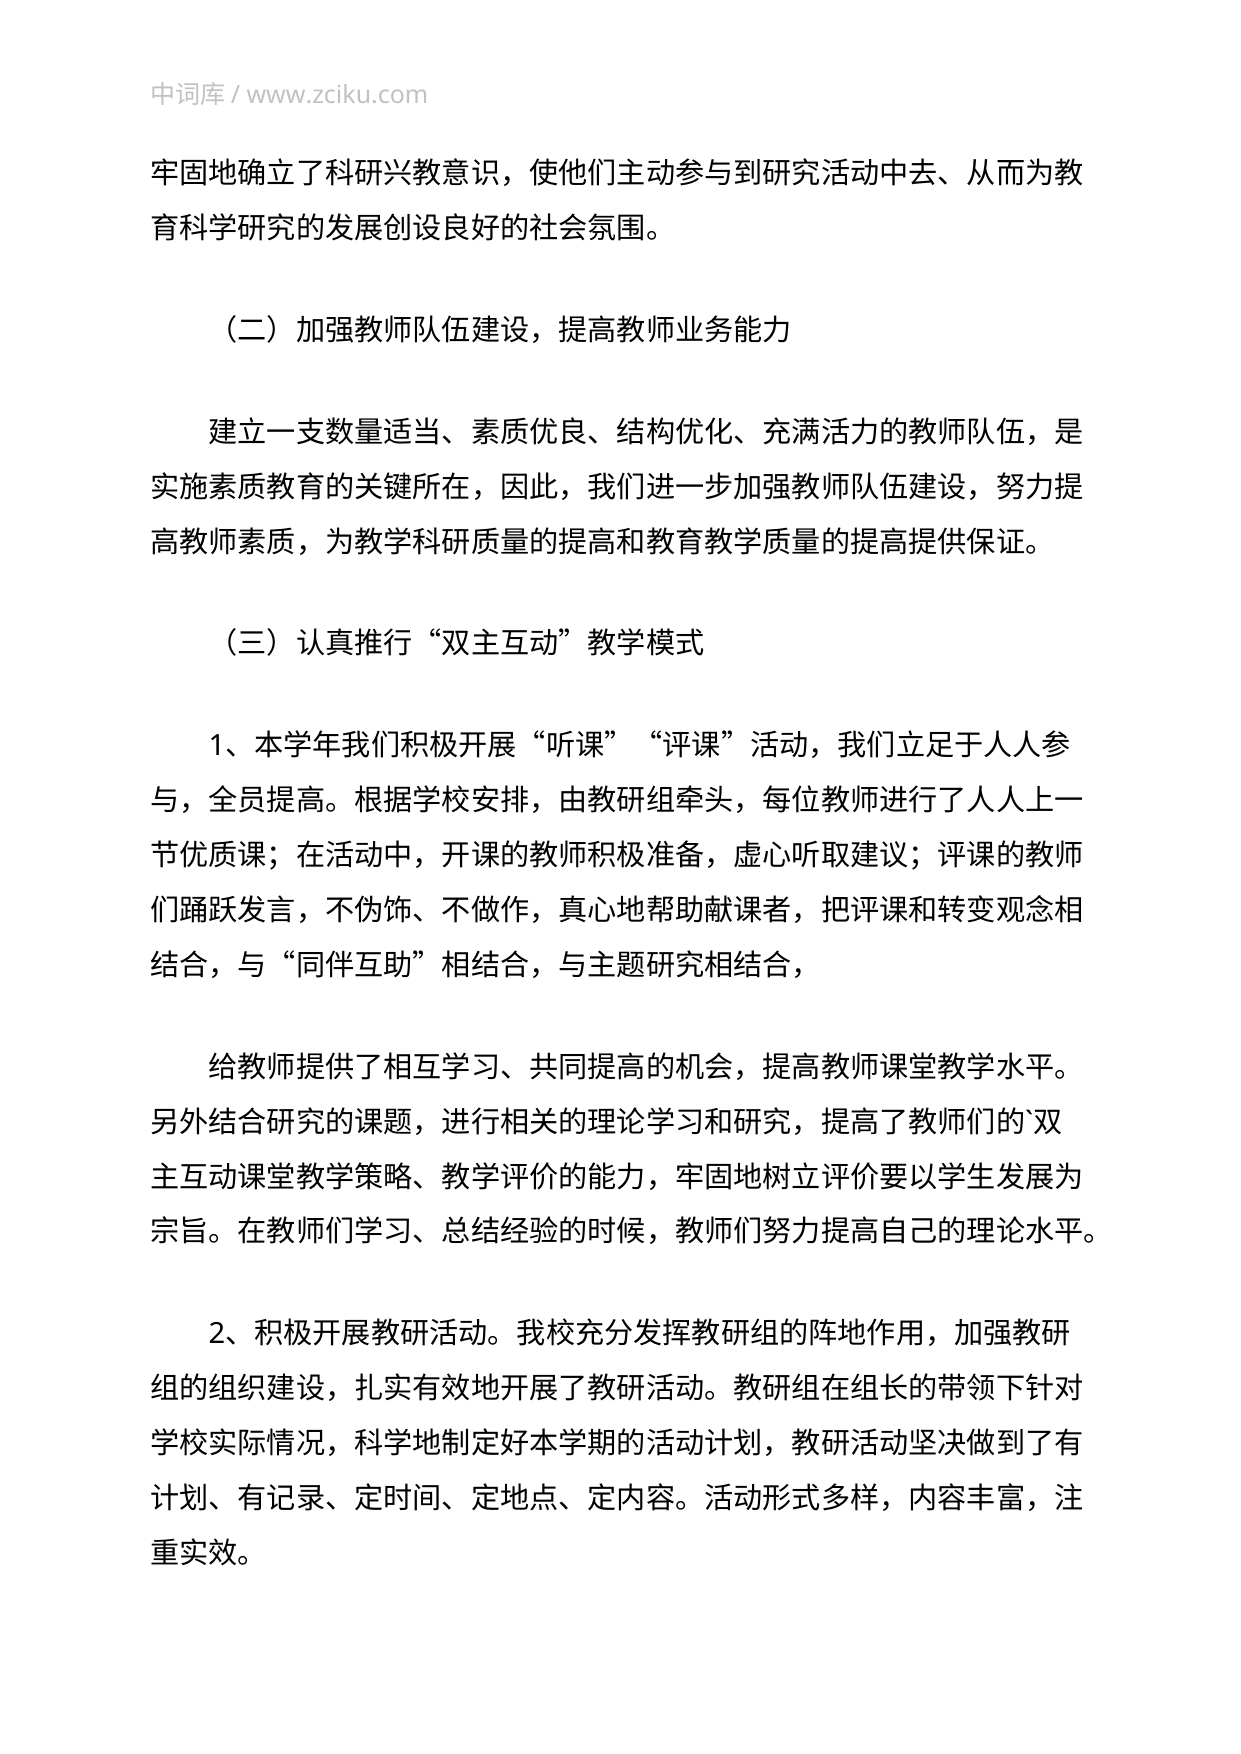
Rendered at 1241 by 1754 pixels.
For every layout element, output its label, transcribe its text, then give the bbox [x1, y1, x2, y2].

text （二）加强教师队伍建设，提高教师业务能力 [150, 307, 1090, 349]
text 建立一支数量适当、素质优良、结构优化、充满活力的教师队伍，是实施素质教育的关键所在，因此，我们进一步加强教师队伍建设，努力提高教师素质，为教学科研质量的提高和教育教学质量的提高提供保证。 [150, 408, 1090, 561]
text （三）认真推行“双主互动”教学模式 [150, 620, 1090, 662]
text 2、积极开展教研活动。我校充分发挥教研组的阵地作用，加强教研组的组织建设，扎实有效地开展了教研活动。教研组在组长的带领下针对学校实际情况，科学地制定好本学期的活动计划，教研活动坚决做到了有计划、有记录、定时间、定地点、定内容。活动形式多样，内容丰富，注重实效。 [150, 1310, 1090, 1572]
text 1、本学年我们积极开展“听课”“评课”活动，我们立足于人人参与，全员提高。根据学校安排，由教研组牵头，每位教师进行了人人上一节优质课；在活动中，开课的教师积极准备，虚心听取建议；评课的教师们踊跃发言，不伪饰、不做作，真心地帮助献课者，把评课和转变观念相结合，与“同伴互助”相结合，与主题研究相结合， [150, 722, 1090, 984]
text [150, 150, 1090, 247]
text 给教师提供了相互学习、共同提高的机会，提高教师课堂教学水平。另外结合研究的课题，进行相关的理论学习和研究，提高了教师们的`双主互动课堂教学策略、教学评价的能力，牢固地树立评价要以学生发展为宗旨。在教师们学习、总结经验的时候，教师们努力提高自己的理论水平。 [150, 1043, 1090, 1250]
